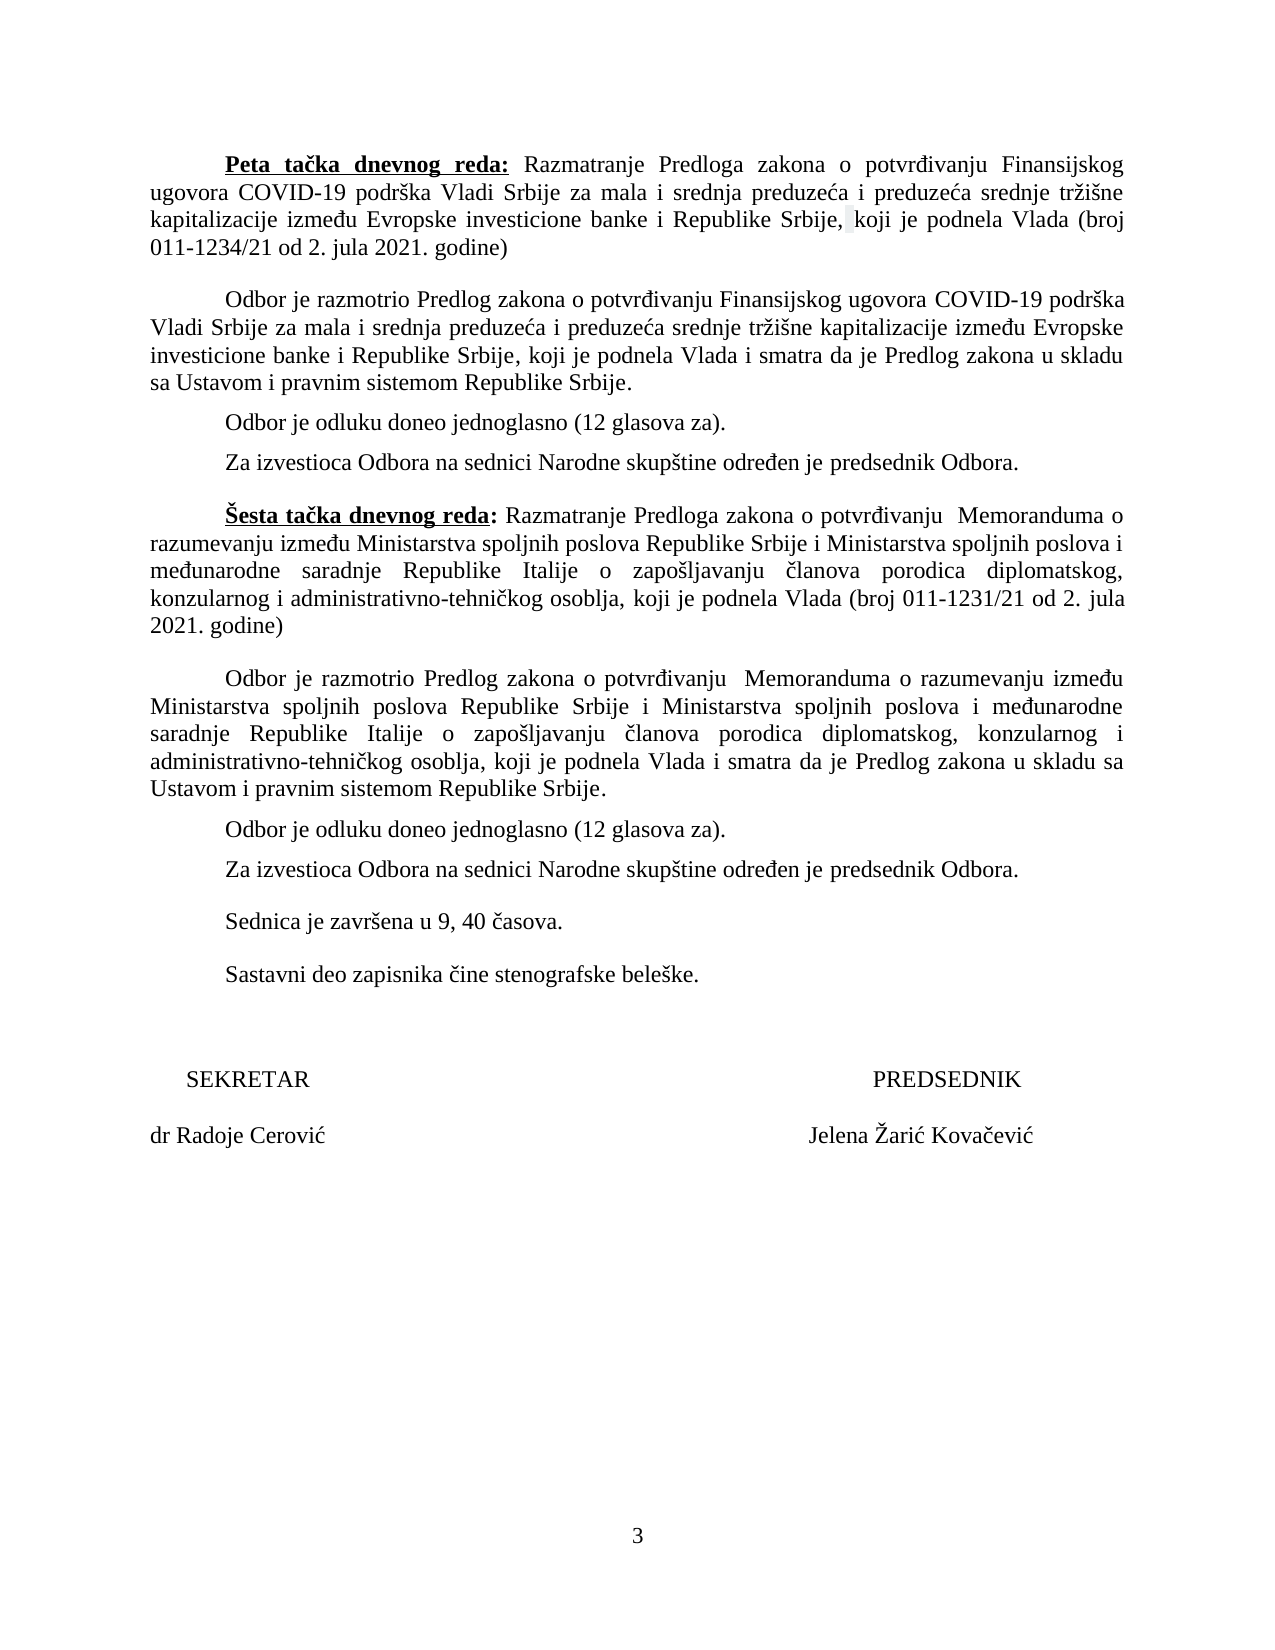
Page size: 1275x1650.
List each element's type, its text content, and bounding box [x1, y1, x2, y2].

text Odbor je razmotrio Predlog zakona o potvrđivanju Finansijskog ugovora COVID-19 podrška Vladi Srbije za mala i srednja preduzeća i preduzeća srednje tržišne kapitalizacije između Evropske investicione banke i Republike Srbije, koji je podnela Vlada i smatra da je Predlog zakona u skladu sa Ustavom i pravnim sistemom Republike Srbije. [150, 341, 1125, 396]
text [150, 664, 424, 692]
text SEKRETAR PREDSEDNIK [150, 1066, 1125, 1093]
text Za izvestioca Odbora na sednici Narodne skupštine određen je predsednik Odbora. [150, 448, 1125, 476]
text Za izvestioca Odbora na sednici Narodne skupštine određen je predsednik Odbora. [150, 855, 1125, 882]
text Odbor je razmotrio Predlog zakona o potvrđivanju Memoranduma o razumevanju između Ministarstva spoljnih poslova Republike Srbije i Ministarstva spoljnih poslova i međunarodne saradnje Republike Italije o zapošljavanju članova porodica diplomatskog, konzularnog i administrativno-tehničkog osoblja, koji je podnela Vlada i smatra da je Predlog zakona u skladu sa Ustavom i pravnim sistemom Republike Srbije. [150, 747, 1125, 802]
text Odbor je odluku doneo jednoglasno (12 glasova za). [150, 814, 1125, 842]
text Šesta tačka dnevnog reda: Razmatranje Predloga zakona o potvrđivanju Memoranduma o razumevanju između Ministarstva spoljnih poslova Republike Srbije i Ministarstva spoljnih poslova i međunarodne saradnje Republike Italije o zapošljavanju članova porodica diplomatskog, konzularnog i administrativno-tehničkog osoblja, koji je podnela Vlada (broj 011-1231/21 od 2. jula 2021. godine) [150, 584, 1125, 639]
text Sednica je završena u 9, 40 časova. [150, 907, 1125, 935]
text Odbor je odluku doneo jednoglasno (12 glasova za). [150, 408, 1125, 436]
text Peta tačka dnevnog reda: Razmatranje Predloga zakona o potvrđivanju Finansijskog ugovora COVID-19 podrška Vladi Srbije za mala i srednja preduzeća i preduzeća srednje tržišne kapitalizacije između Evropske investicione banke i Republike Srbije, koji je podnela Vlada (broj 011-1234/21 od 2. jula 2021. godine) [150, 205, 1125, 260]
text Sastavni deo zapisnika čine stenografske beleške. [150, 960, 1125, 987]
text dr Radoje Cerović Jelena Žarić Kovačević [150, 1121, 1125, 1148]
